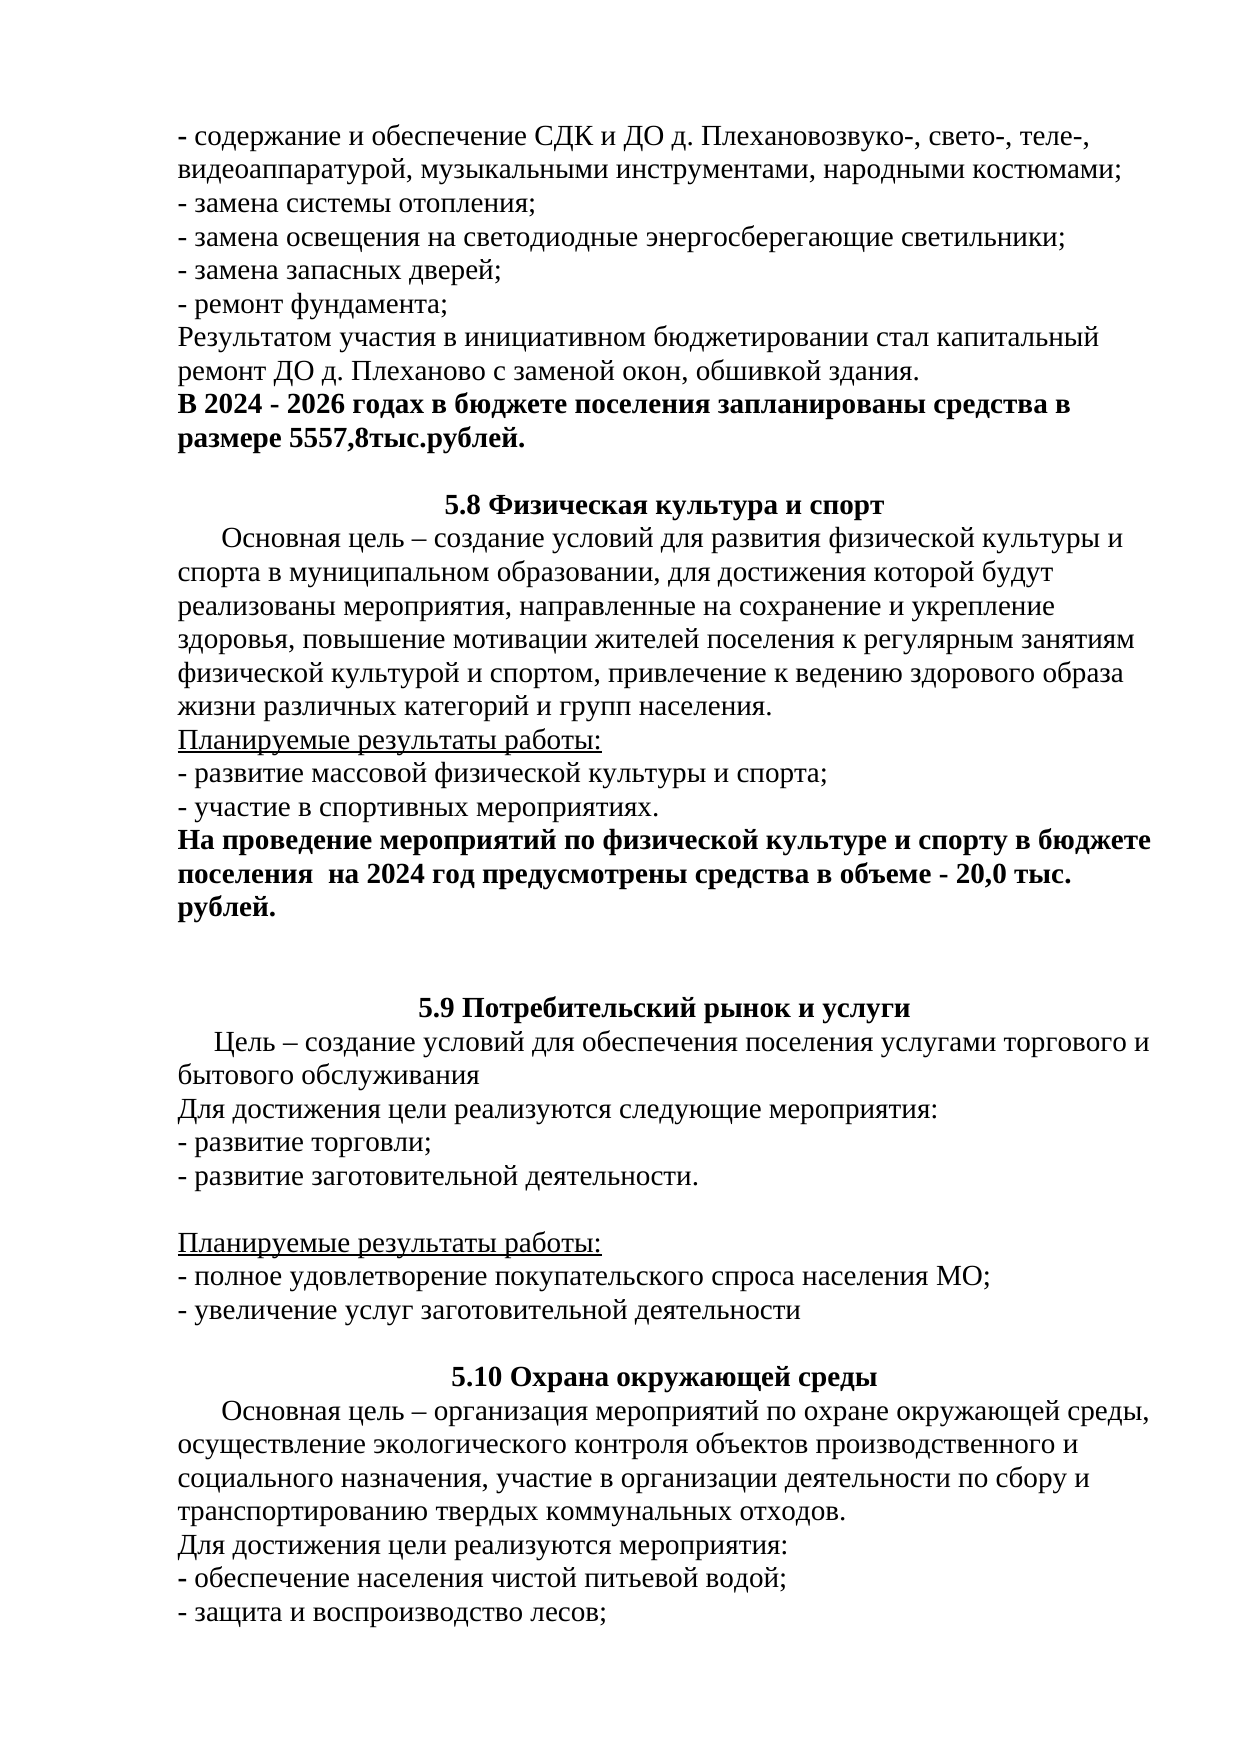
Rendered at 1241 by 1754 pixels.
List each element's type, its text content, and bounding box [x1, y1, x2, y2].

text - защита и воспроизводство лесов; [177, 1594, 1152, 1627]
text 5.8 Физическая культура и спорт [177, 487, 1152, 521]
text - полное удовлетворение покупательского спроса населения МО; [177, 1258, 1152, 1292]
text 5.9 Потребительский рынок и услуги [177, 990, 1152, 1024]
text - развитие заготовительной деятельности. [177, 1158, 1152, 1191]
text Для достижения цели реализуются следующие мероприятия: [177, 1091, 1152, 1124]
text - ремонт фундамента; [177, 286, 1152, 319]
text - увеличение услуг заготовительной деятельности [177, 1292, 1152, 1326]
text - участие в спортивных мероприятиях. [177, 789, 1152, 822]
text 5.10 Охрана окружающей среды [177, 1359, 1152, 1393]
text - замена системы отопления; [177, 185, 1152, 219]
text Для достижения цели реализуются мероприятия: [177, 1527, 1152, 1560]
text - обеспечение населения чистой питьевой водой; [177, 1560, 1152, 1594]
text В 2024 - 2026 годах в бюджете поселения запланированы средства в размере 5557,8тыс.рублей. [177, 386, 1152, 453]
text Планируемые результаты работы: [177, 722, 1152, 755]
text - содержание и обеспечение СДК и ДО д. Плехановозвуко-, свето-, теле-, видеоаппаратурой, музыкальными инструментами, народными костюмами; [177, 118, 1152, 185]
text - развитие массовой физической культуры и спорта; [177, 755, 1152, 789]
text - замена запасных дверей; [177, 252, 1152, 286]
text На проведение мероприятий по физической культуре и спорту в бюджете поселения на 2024 год предусмотрены средства в объеме - 20,0 тыс. рублей. [177, 822, 1152, 923]
text Результатом участия в инициативном бюджетировании стал капитальный ремонт ДО д. Плеханово с заменой окон, обшивкой здания. [177, 319, 1152, 386]
text Цель – создание условий для обеспечения поселения услугами торгового и бытового обслуживания [177, 1024, 1152, 1091]
text Основная цель – организация мероприятий по охране окружающей среды, осуществление экологического контроля объектов производственного и социального назначения, участие в организации деятельности по сбору и транспортированию твердых коммунальных отходов. [177, 1393, 1152, 1527]
text Планируемые результаты работы: [177, 1225, 1152, 1258]
text - развитие торговли; [177, 1124, 1152, 1158]
text Основная цель – создание условий для развития физической культуры и спорта в муниципальном образовании, для достижения которой будут реализованы мероприятия, направленные на сохранение и укрепление здоровья, повышение мотивации жителей поселения к регулярным занятиям физической культурой и спортом, привлечение к ведению здорового образа жизни различных категорий и групп населения. [177, 521, 1152, 722]
text - замена освещения на светодиодные энергосберегающие светильники; [177, 219, 1152, 252]
